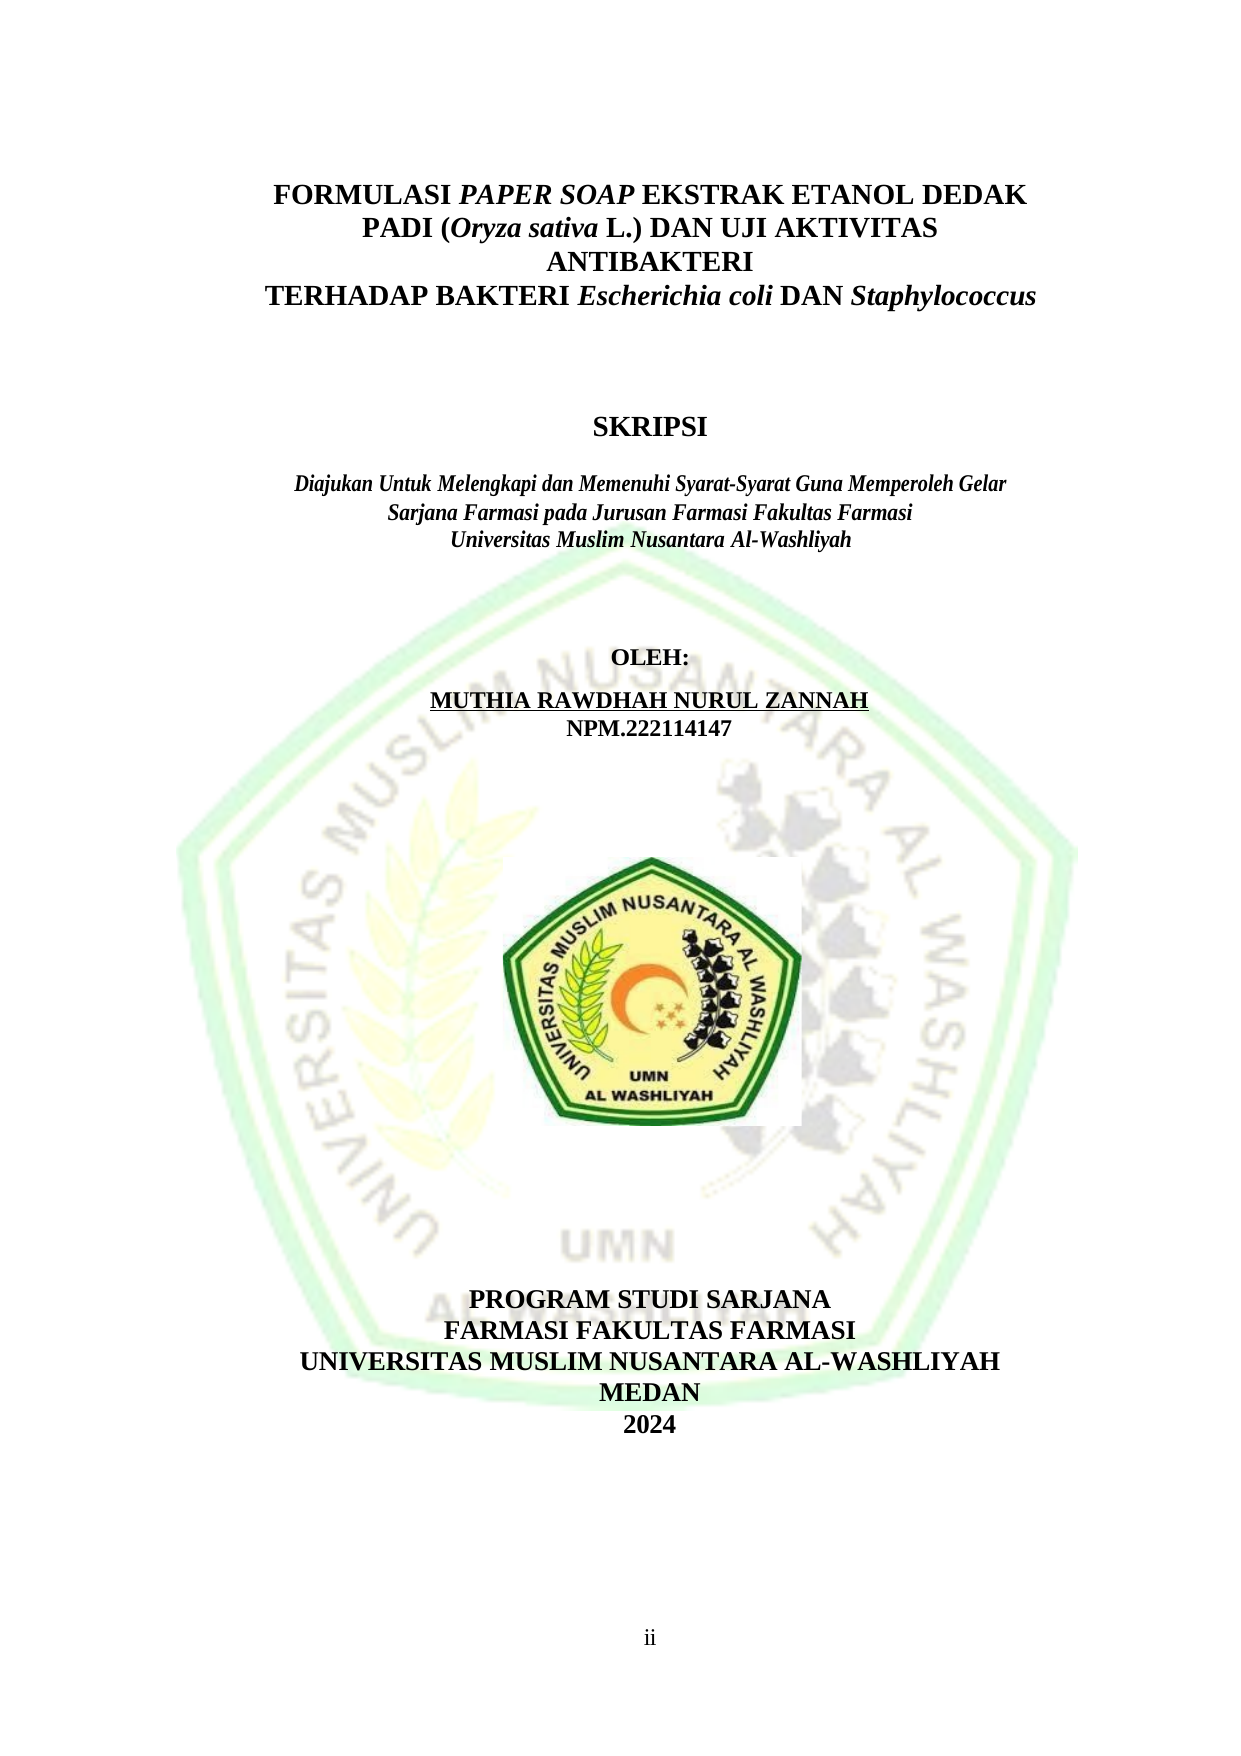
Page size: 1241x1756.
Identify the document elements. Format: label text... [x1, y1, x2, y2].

text 2024 [382, 1408, 917, 1439]
text OLEH: [223, 643, 1078, 671]
text PROGRAM STUDI SARJANA FARMASI FAKULTAS FARMASI [403, 1284, 897, 1345]
text MUTHIA RAWDHAH NURUL ZANNAH NPM.222114147 [381, 686, 917, 742]
text Diajukan Untuk Melengkapi dan Memenuhi Syarat-Syarat Guna Memperoleh Gelar Sarjana Farmasi pada Jurusan Farmasi Fakultas Farmasi [262, 469, 1039, 525]
text Universitas Muslim Nusantara Al-Washliyah [224, 526, 1078, 553]
picture [502, 857, 802, 1126]
text UNIVERSITAS MUSLIM NUSANTARA AL-WASHLIYAH MEDAN [262, 1345, 1038, 1408]
text SKRIPSI [223, 409, 1078, 442]
